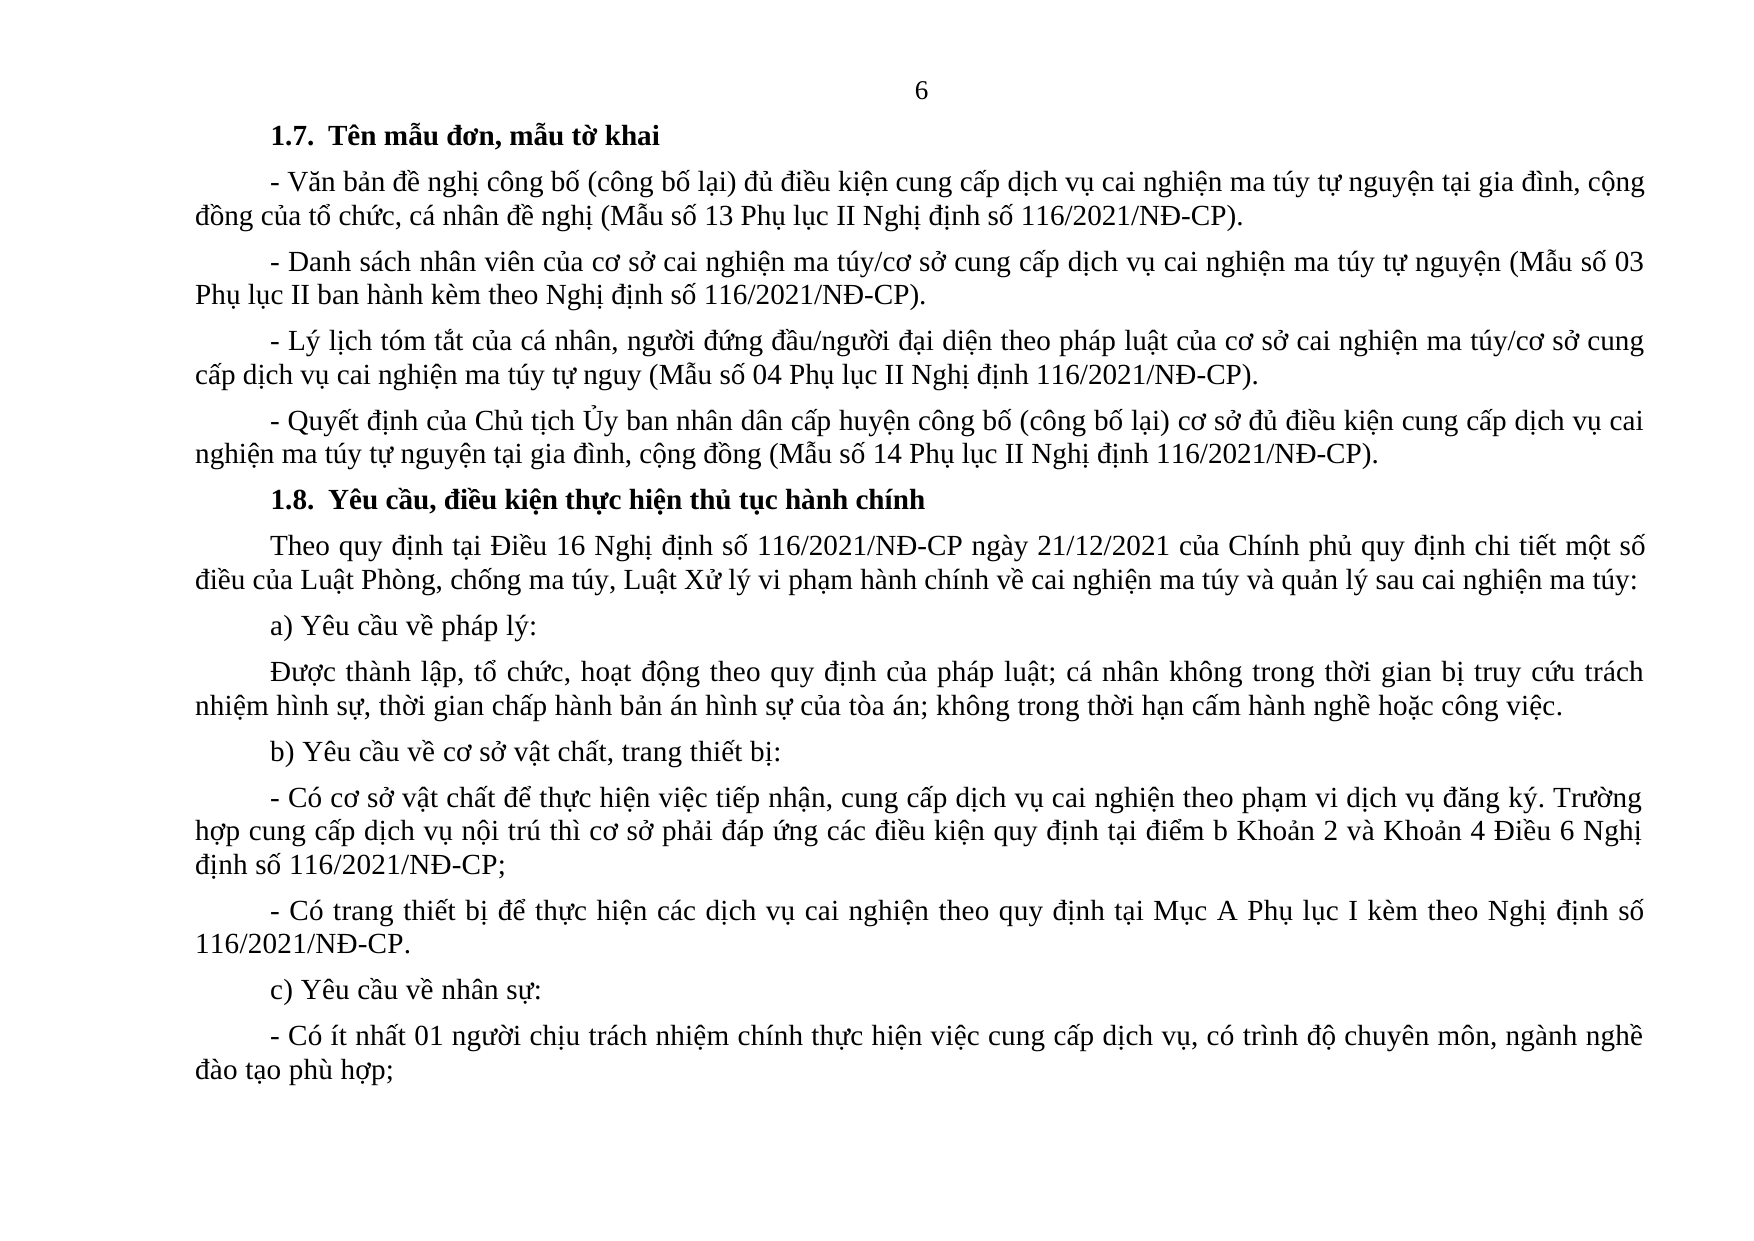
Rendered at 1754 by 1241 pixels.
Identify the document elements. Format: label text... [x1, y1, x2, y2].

text a) Yêu cầu về pháp lý: [195, 608, 1648, 642]
text - Có ít nhất 01 người chịu trách nhiệm chính thực hiện việc cung cấp dịch vụ, có trình độ chuyên môn, ngành nghề đào tạo phù hợp; [195, 1018, 1648, 1086]
text - Có cơ sở vật chất để thực hiện việc tiếp nhận, cung cấp dịch vụ cai nghiện theo phạm vi dịch vụ đăng ký. Trường hợp cung cấp dịch vụ nội trú thì cơ sở phải đáp ứng các điều kiện quy định tại điểm b Khoản 2 và Khoản 4 Điều 6 Nghị định số 116/2021/NĐ-CP; [195, 780, 1648, 880]
text b) Yêu cầu về cơ sở vật chất, trang thiết bị: [195, 734, 1648, 767]
list Tên mẫu đơn, mẫu tờ khai [270, 118, 1648, 152]
text Được thành lập, tổ chức, hoạt động theo quy định của pháp luật; cá nhân không trong thời gian bị truy cứu trách nhiệm hình sự, thời gian chấp hành bản án hình sự của tòa án; không trong thời hạn cấm hành nghề hoặc công việc. [195, 654, 1648, 721]
text - Danh sách nhân viên của cơ sở cai nghiện ma túy/cơ sở cung cấp dịch vụ cai nghiện ma túy tự nguyện (Mẫu số 03 Phụ lục II ban hành kèm theo Nghị định số 116/2021/NĐ-CP). [195, 244, 1648, 311]
text - Có trang thiết bị để thực hiện các dịch vụ cai nghiện theo quy định tại Mục A Phụ lục I kèm theo Nghị định số 116/2021/NĐ-CP. [195, 893, 1648, 960]
text Theo quy định tại Điều 16 Nghị định số 116/2021/NĐ-CP ngày 21/12/2021 của Chính phủ quy định chi tiết một số điều của Luật Phòng, chống ma túy, Luật Xử lý vi phạm hành chính về cai nghiện ma túy và quản lý sau cai nghiện ma túy: [195, 528, 1648, 596]
list Yêu cầu, điều kiện thực hiện thủ tục hành chính [270, 482, 1648, 516]
text c) Yêu cầu về nhân sự: [195, 972, 1648, 1006]
text - Lý lịch tóm tắt của cá nhân, người đứng đầu/người đại diện theo pháp luật của cơ sở cai nghiện ma túy/cơ sở cung cấp dịch vụ cai nghiện ma túy tự nguy (Mẫu số 04 Phụ lục II Nghị định 116/2021/NĐ-CP). [195, 323, 1648, 390]
text - Văn bản đề nghị công bố (công bố lại) đủ điều kiện cung cấp dịch vụ cai nghiện ma túy tự nguyện tại gia đình, cộng đồng của tổ chức, cá nhân đề nghị (Mẫu số 13 Phụ lục II Nghị định số 116/2021/NĐ-CP). [195, 164, 1648, 231]
text - Quyết định của Chủ tịch Ủy ban nhân dân cấp huyện công bố (công bố lại) cơ sở đủ điều kiện cung cấp dịch vụ cai nghiện ma túy tự nguyện tại gia đình, cộng đồng (Mẫu số 14 Phụ lục II Nghị định 116/2021/NĐ-CP). [195, 403, 1648, 470]
